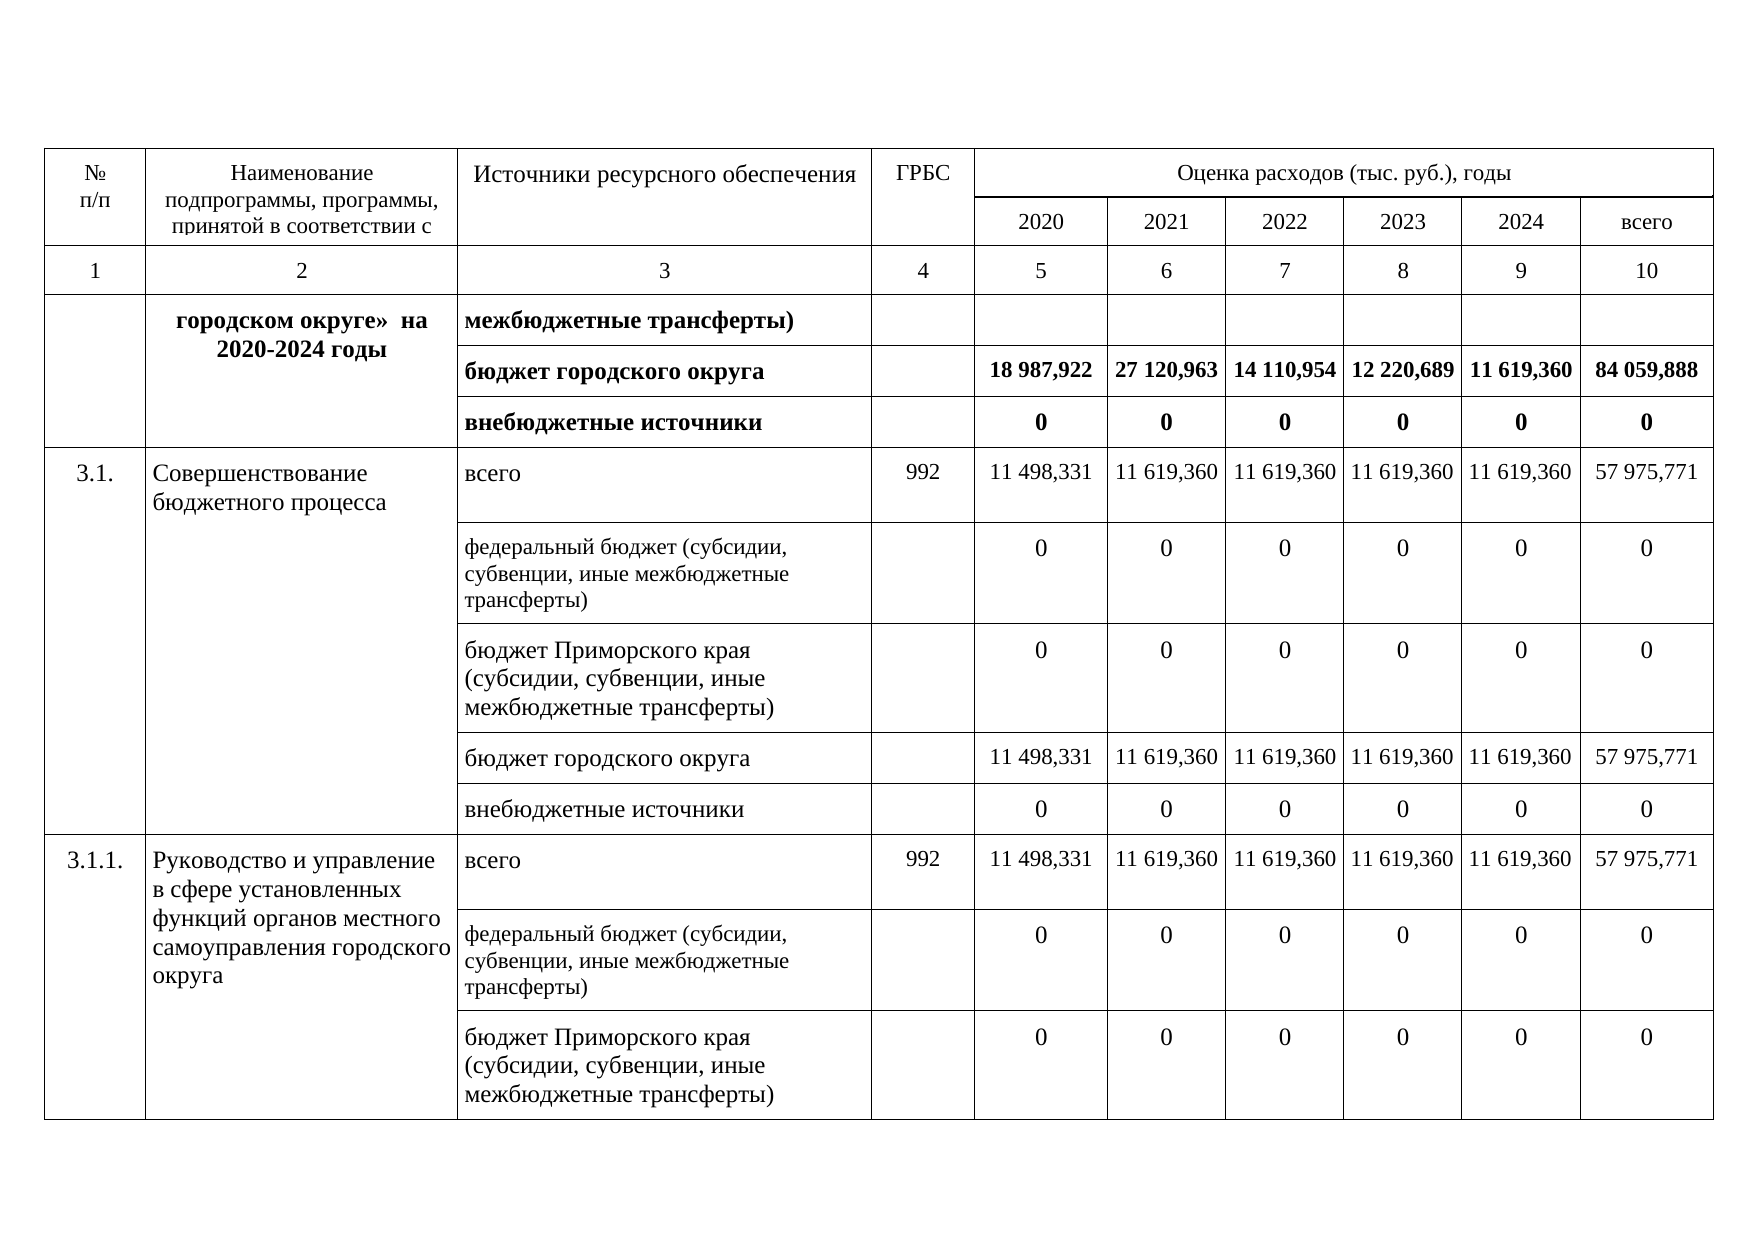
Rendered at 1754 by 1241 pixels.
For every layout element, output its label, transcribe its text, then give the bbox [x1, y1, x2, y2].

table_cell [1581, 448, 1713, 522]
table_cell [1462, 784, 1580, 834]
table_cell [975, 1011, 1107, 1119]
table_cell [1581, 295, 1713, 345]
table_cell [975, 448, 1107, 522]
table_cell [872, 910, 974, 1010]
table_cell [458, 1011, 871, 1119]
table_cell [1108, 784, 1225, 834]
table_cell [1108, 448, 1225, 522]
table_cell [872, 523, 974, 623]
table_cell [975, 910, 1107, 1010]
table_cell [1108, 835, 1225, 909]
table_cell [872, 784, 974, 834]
table_cell 10 [1581, 246, 1713, 294]
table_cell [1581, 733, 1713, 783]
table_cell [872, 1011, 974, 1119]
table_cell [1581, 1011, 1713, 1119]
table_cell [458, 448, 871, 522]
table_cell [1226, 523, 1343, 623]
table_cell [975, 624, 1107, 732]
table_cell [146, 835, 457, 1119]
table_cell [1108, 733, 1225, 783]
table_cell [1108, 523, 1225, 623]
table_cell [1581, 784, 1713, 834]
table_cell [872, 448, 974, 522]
table_cell 2021 [1108, 198, 1225, 245]
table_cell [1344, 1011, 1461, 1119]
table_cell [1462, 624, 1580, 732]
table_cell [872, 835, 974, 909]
table_header Оценка расходов (тыс. руб.), годы [975, 149, 1713, 196]
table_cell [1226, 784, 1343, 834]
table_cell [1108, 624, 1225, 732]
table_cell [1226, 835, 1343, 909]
table_cell всего [1581, 198, 1713, 245]
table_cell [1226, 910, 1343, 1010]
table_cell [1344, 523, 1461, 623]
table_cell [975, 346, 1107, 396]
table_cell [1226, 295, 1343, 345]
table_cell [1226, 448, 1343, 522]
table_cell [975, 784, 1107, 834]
table_cell 2022 [1226, 198, 1343, 245]
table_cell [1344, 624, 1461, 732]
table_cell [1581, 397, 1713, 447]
table_cell 2024 [1462, 198, 1580, 245]
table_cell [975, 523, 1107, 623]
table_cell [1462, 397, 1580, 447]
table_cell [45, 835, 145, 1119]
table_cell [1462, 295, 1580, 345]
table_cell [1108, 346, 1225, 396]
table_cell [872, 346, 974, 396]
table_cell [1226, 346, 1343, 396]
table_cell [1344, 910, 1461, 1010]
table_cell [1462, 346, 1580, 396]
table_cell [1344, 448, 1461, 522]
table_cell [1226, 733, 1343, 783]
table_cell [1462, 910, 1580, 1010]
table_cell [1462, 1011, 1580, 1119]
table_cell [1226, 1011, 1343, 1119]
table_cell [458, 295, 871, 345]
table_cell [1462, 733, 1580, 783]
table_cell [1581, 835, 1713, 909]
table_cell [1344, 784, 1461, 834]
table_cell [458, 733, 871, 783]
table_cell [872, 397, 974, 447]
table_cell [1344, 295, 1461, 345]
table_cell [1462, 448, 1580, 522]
table_cell 2023 [1344, 198, 1461, 245]
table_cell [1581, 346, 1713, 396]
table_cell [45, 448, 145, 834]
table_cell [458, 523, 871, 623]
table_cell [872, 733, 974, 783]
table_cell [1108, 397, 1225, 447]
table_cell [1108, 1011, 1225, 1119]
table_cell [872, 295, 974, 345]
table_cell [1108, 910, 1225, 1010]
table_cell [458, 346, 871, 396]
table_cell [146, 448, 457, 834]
table_header Источники ресурсного обеспечения [458, 149, 871, 245]
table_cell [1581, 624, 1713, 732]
table_cell 9 [1462, 246, 1580, 294]
table_header ГРБС [872, 149, 974, 245]
table_header Наименование подпрограммы, программы, принятой в соответствии с требованиями действующего законодательства в сфере реализации муниципальной программы [146, 149, 457, 245]
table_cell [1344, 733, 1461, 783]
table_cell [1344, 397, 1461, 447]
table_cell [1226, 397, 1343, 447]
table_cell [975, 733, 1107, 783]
table_cell 3 [458, 246, 871, 294]
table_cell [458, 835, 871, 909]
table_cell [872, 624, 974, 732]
table_cell 6 [1108, 246, 1225, 294]
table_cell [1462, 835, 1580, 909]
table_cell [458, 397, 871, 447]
table_cell 5 [975, 246, 1107, 294]
table_cell 4 [872, 246, 974, 294]
table_cell 8 [1344, 246, 1461, 294]
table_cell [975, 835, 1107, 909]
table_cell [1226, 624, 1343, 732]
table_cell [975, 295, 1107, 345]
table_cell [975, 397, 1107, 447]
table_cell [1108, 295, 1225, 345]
table_cell 2 [146, 246, 457, 294]
table_header № п/п [45, 149, 145, 245]
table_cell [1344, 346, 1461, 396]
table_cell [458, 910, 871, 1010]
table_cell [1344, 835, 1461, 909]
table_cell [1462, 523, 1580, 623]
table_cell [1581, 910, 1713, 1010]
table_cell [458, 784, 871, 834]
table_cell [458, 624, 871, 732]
table_cell 2020 [975, 198, 1107, 245]
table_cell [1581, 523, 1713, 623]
table_cell 7 [1226, 246, 1343, 294]
table_cell 1 [45, 246, 145, 294]
